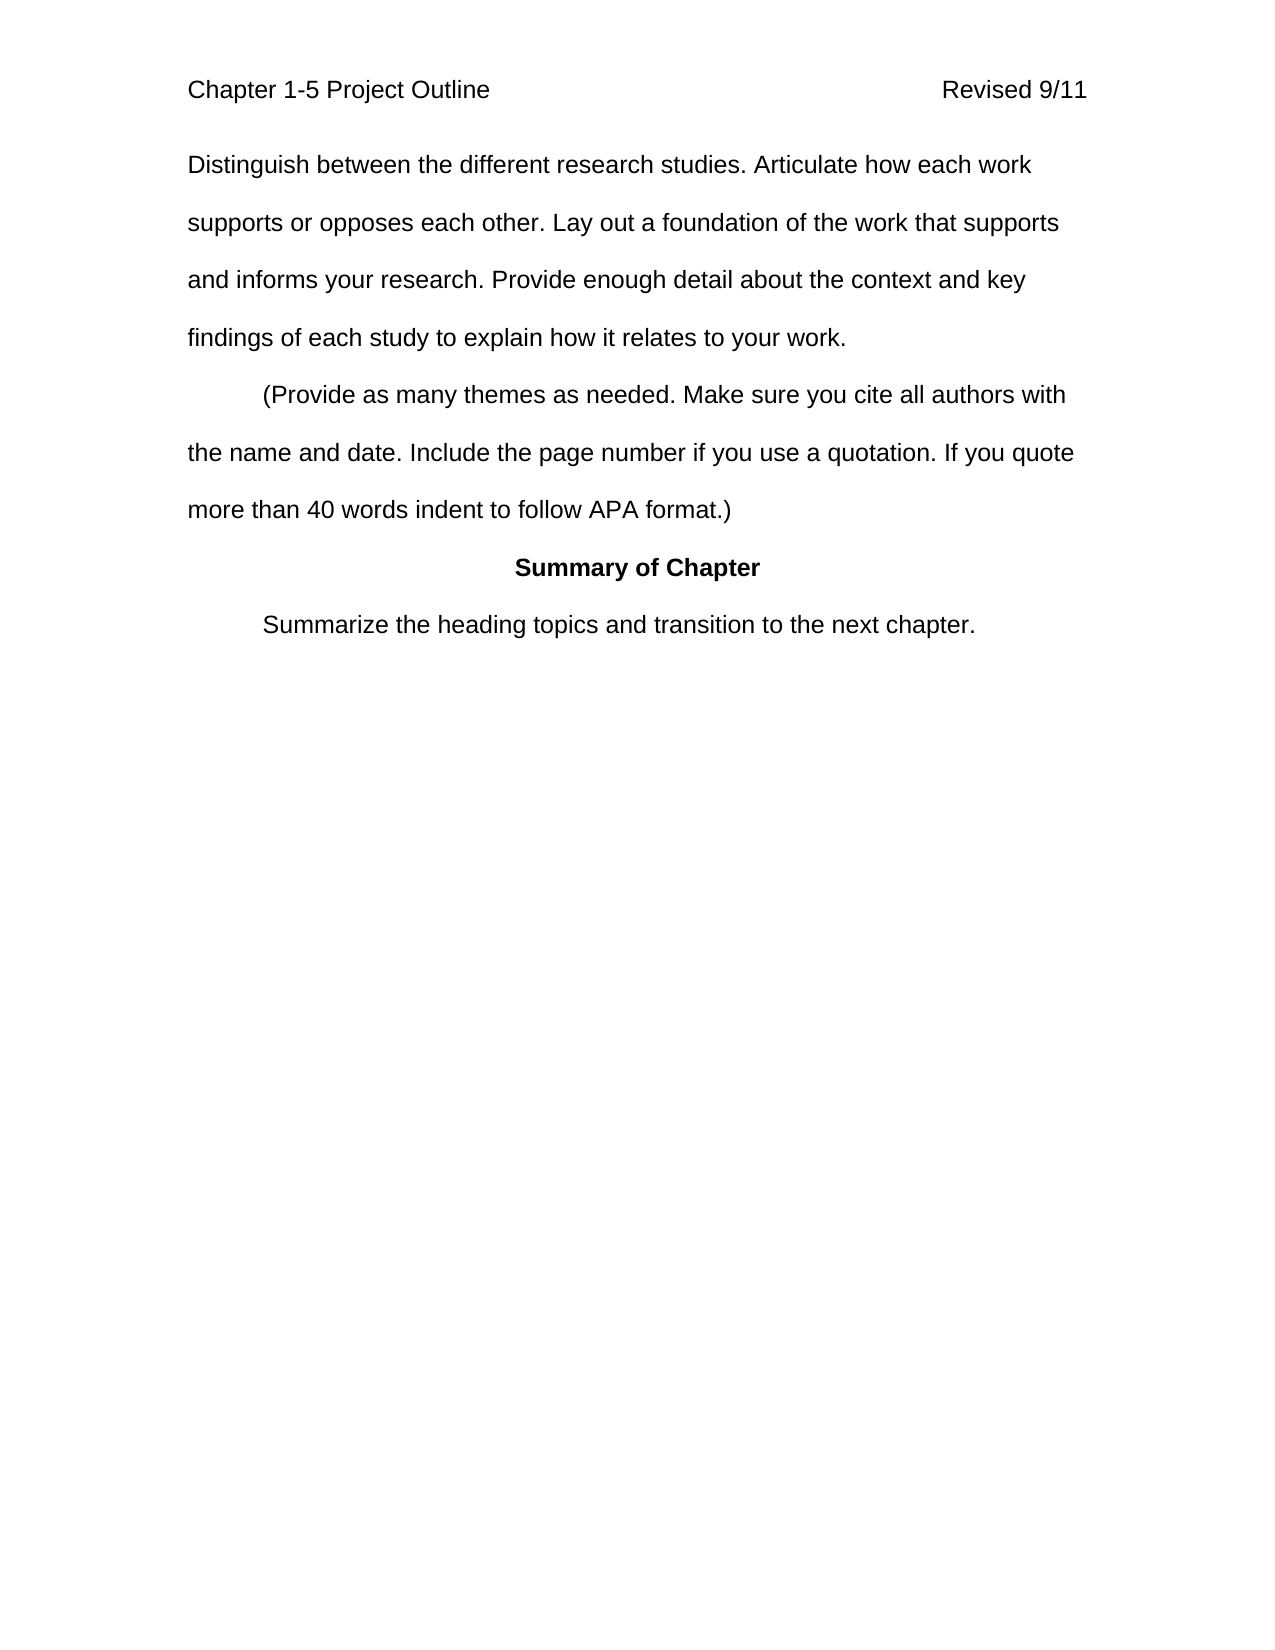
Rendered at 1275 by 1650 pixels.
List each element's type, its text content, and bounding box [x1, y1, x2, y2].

text Summary of Chapter [187, 552, 1087, 581]
text (Provide as many themes as needed. Make sure you cite all authors with the name and date. Include the page number if you use a quotation. If you quote more than 40 words indent to follow APA format.) [187, 380, 1087, 524]
text Summarize the heading topics and transition to the next chapter. [187, 610, 1087, 639]
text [187, 150, 1087, 351]
